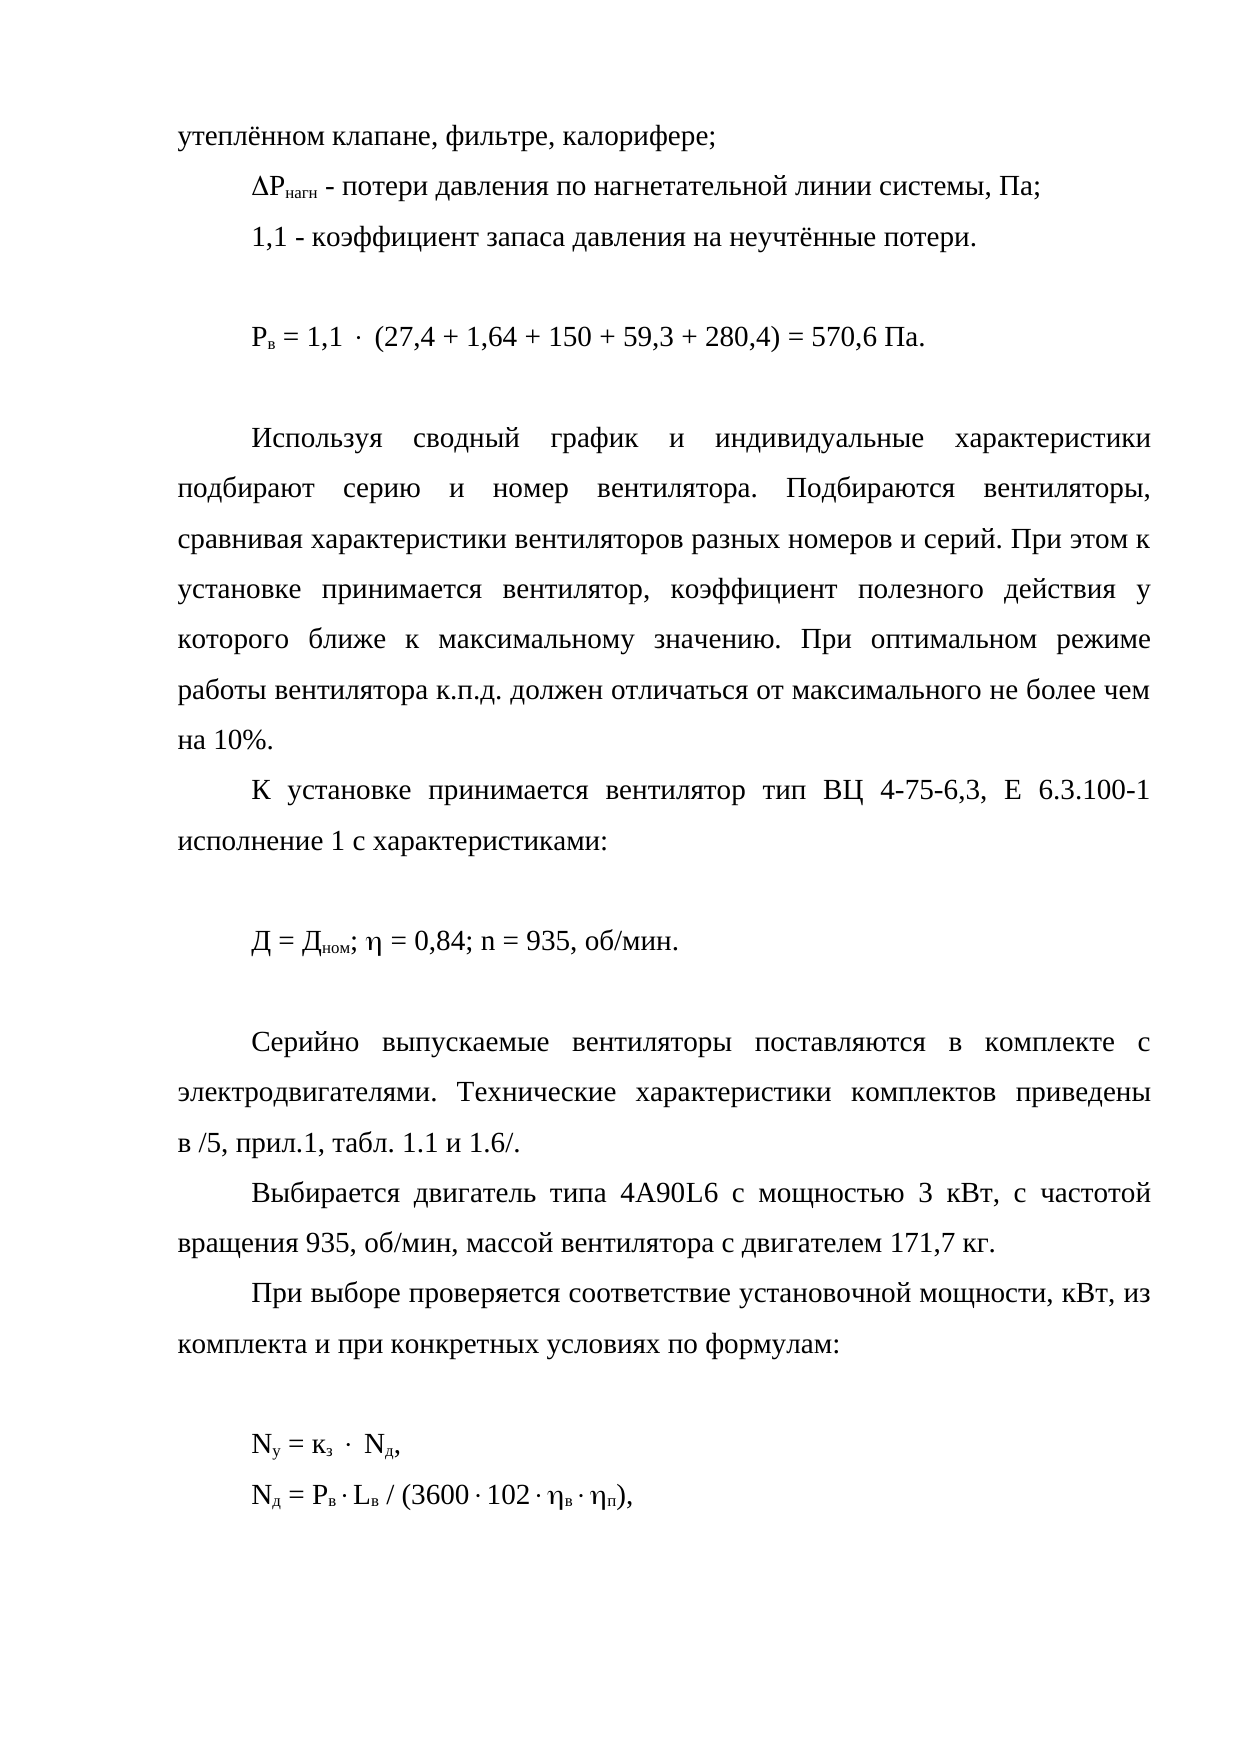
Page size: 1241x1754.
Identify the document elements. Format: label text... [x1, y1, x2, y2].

text Серийно выпускаемые вентиляторы поставляются в комплекте с электродвигателями. Технические характеристики комплектов приведены в /5, прил.1, табл. 1.1 и 1.6/. [177, 1024, 1152, 1158]
text Выбирается двигатель типа 4А90L6 с мощностью 3 кВт, с частотой вращения 935, об/мин, массой вентилятора с двигателем 171,7 кг. [177, 1175, 1152, 1259]
text Nд = РвLв / (3600102вп), [177, 1477, 1152, 1511]
text Nу = кз Nд, [177, 1427, 1152, 1460]
text Рв = 1,1 (27,4 + 1,64 + 150 + 59,3 + 280,4) = 570,6 Па. [177, 319, 1152, 353]
text При выборе проверяется соответствие установочной мощности, кВт, из комплекта и при конкретных условиях по формулам: [177, 1276, 1152, 1359]
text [177, 118, 1152, 152]
text Используя сводный график и индивидуальные характеристики подбирают серию и номер вентилятора. Подбираются вентиляторы, сравнивая характеристики вентиляторов разных номеров и серий. При этом к установке принимается вентилятор, коэффициент полезного действия у которого ближе к максимальному значению. При оптимальном режиме работы вентилятора к.п.д. должен отличаться от максимального не более чем на 10%. [177, 420, 1152, 756]
text К установке принимается вентилятор тип ВЦ 4-75-6,3, Е 6.3.100-1 исполнение 1 с характеристиками: [177, 772, 1152, 856]
text Д = Дном; = 0,84; n = 935, об/мин. [177, 923, 1152, 957]
text 1,1 - коэффициент запаса давления на неучтённые потери. [177, 219, 1152, 252]
text Рнагн - потери давления по нагнетательной линии системы, Па; [177, 168, 1152, 202]
